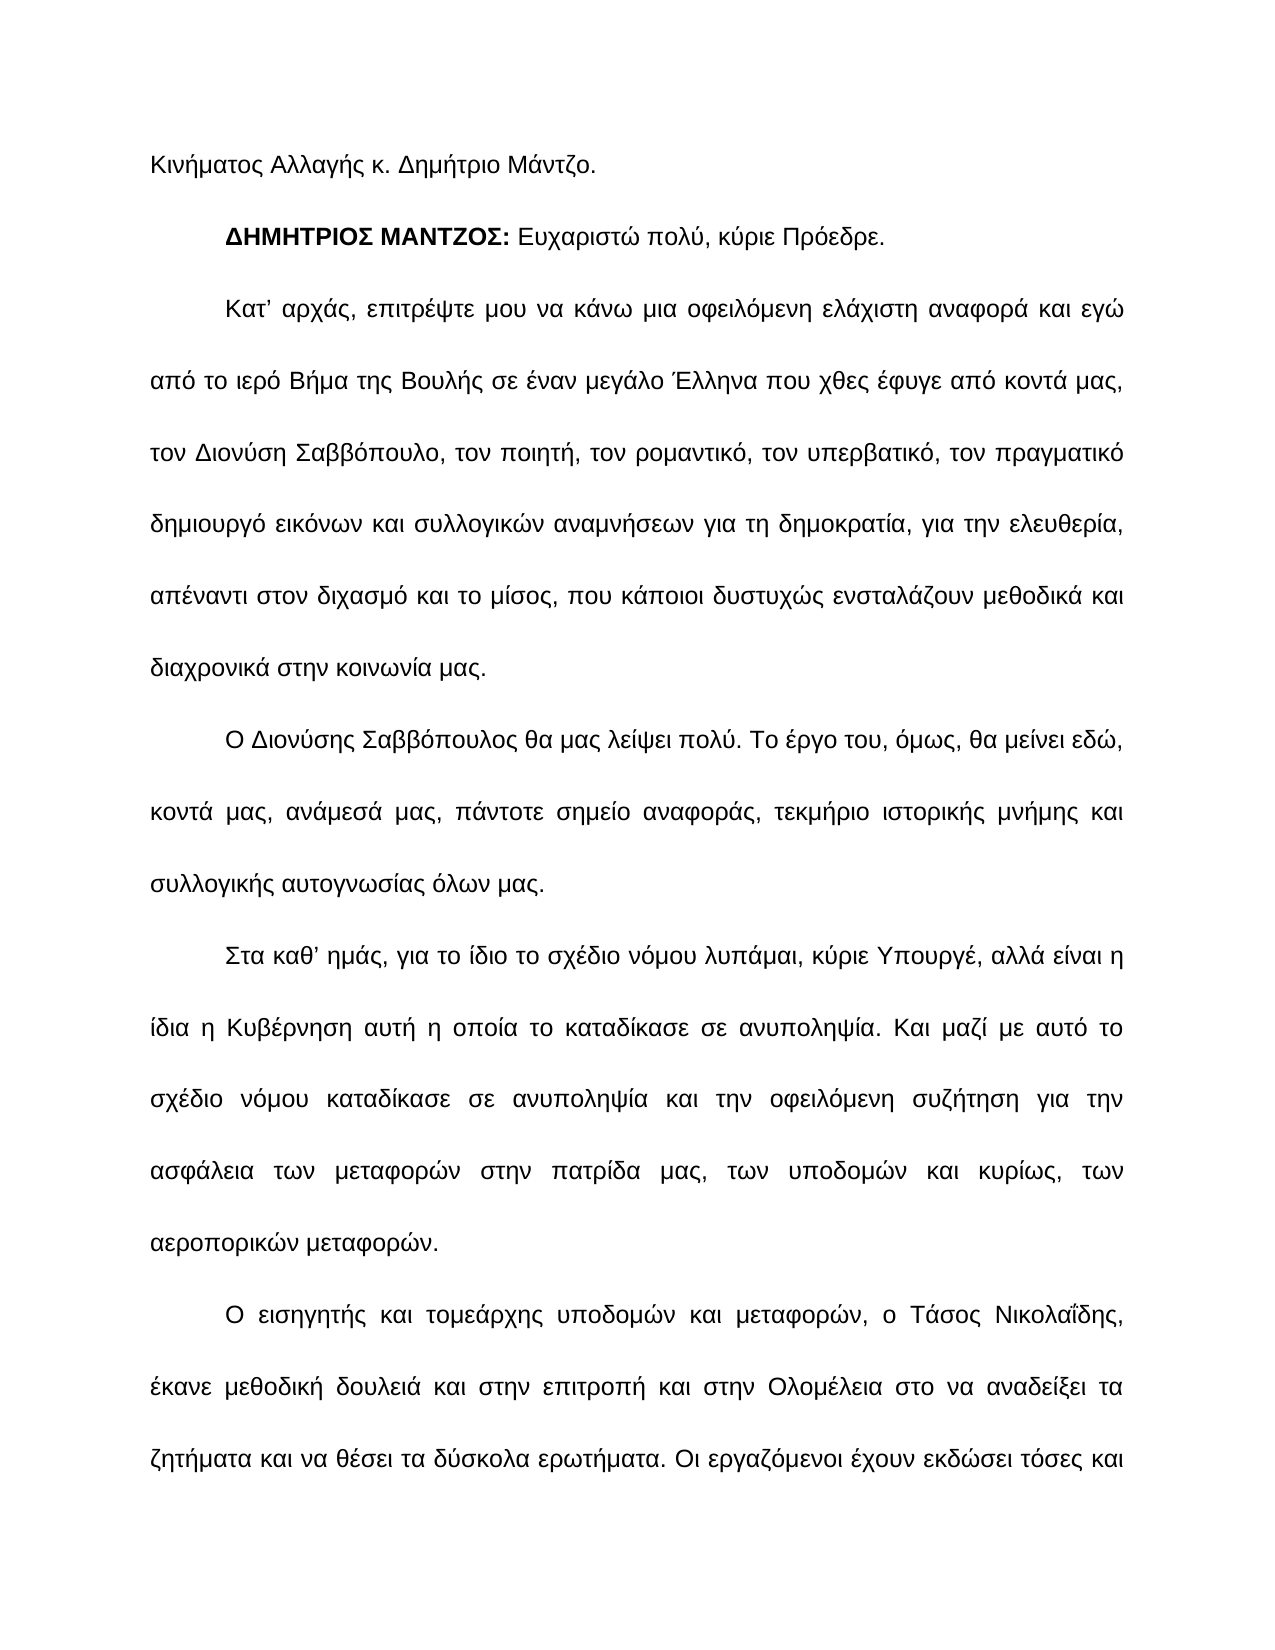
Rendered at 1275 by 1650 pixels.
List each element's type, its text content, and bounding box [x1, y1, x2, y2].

text ΔΗΜΗΤΡΙΟΣ ΜΑΝΤΖΟΣ: Ευχαριστώ πολύ, κύριε Πρόεδρε. [150, 222, 1125, 251]
text Κατ’ αρχάς, επιτρέψτε μου να κάνω μια οφειλόμενη ελάχιστη αναφορά και εγώ από το ιερό Βήμα της Βουλής σε έναν μεγάλο Έλληνα που χθες έφυγε από κοντά μας, τον Διονύση Σαββόπουλο, τον ποιητή, τον ρομαντικό, τον υπερβατικό, τον πραγματικό δημιουργό εικόνων και συλλογικών αναμνήσεων για τη δημοκρατία, για την ελευθερία, απέναντι στον διχασμό και το μίσος, που κάποιοι δυστυχώς ενσταλάζουν μεθοδικά και διαχρονικά στην κοινωνία μας. [150, 294, 1125, 682]
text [150, 150, 1125, 179]
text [150, 1300, 1125, 1472]
text Ο Διονύσης Σαββόπουλος θα μας λείψει πολύ. Το έργο του, όμως, θα μείνει εδώ, κοντά μας, ανάμεσά μας, πάντοτε σημείο αναφοράς, τεκμήριο ιστορικής μνήμης και συλλογικής αυτογνωσίας όλων μας. [150, 725, 1125, 897]
text Στα καθ’ ημάς, για το ίδιο το σχέδιο νόμου λυπάμαι, κύριε Υπουργέ, αλλά είναι η ίδια η Κυβέρνηση αυτή η οποία το καταδίκασε σε ανυποληψία. Και μαζί με αυτό το σχέδιο νόμου καταδίκασε σε ανυποληψία και την οφειλόμενη συζήτηση για την ασφάλεια των μεταφορών στην πατρίδα μας, των υποδομών και κυρίως, των αεροπορικών μεταφορών. [150, 941, 1125, 1257]
